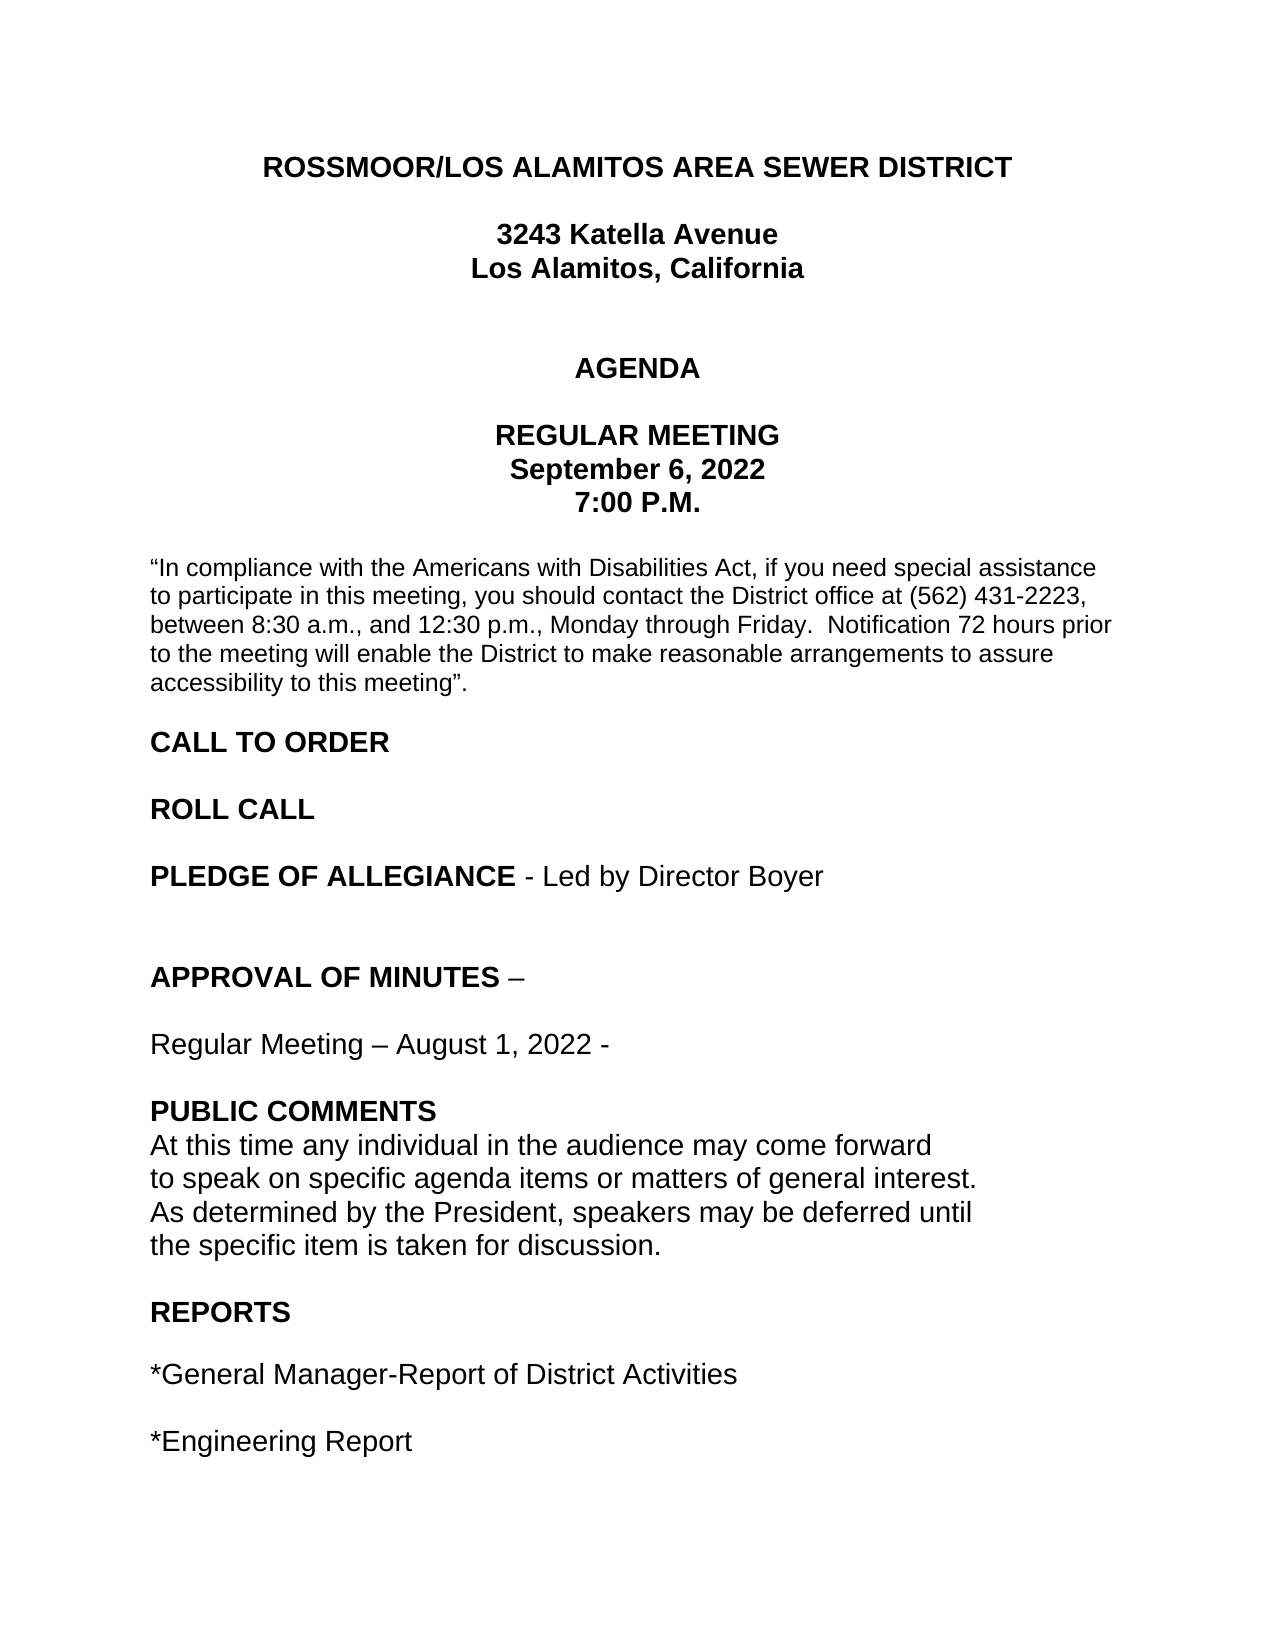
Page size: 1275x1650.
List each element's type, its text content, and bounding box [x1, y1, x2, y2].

text the specific item is taken for discussion. [150, 1228, 1125, 1262]
text , California [150, 251, 1125, 284]
text REPORTS [150, 1295, 1125, 1329]
text APPROVAL OF MINUTES – [150, 960, 1125, 993]
text At this time any individual in the audience may come forward [150, 1127, 1125, 1161]
text ROSSMOOR/LOS ALAMITOS AREA SEWER DISTRICT [150, 150, 1125, 183]
text PUBLIC COMMENTS [150, 1094, 1125, 1127]
text 7:00 P.M. [150, 485, 1125, 519]
text ROLL CALL [150, 792, 1125, 826]
text September 6, 2022 [150, 452, 1125, 485]
text “In compliance with the Americans with Disabilities Act, if you need special assistance to participate in this meeting, you should contact the District office at (562) 431-2223, between 8:30 a.m., and 12:30 p.m., Monday through Friday. Notification 72 hours prior to the meeting will enable the District to make reasonable arrangements to assure accessibility to this meeting”. [150, 552, 1125, 696]
text *General Manager-Report of District Activities [150, 1357, 1125, 1390]
text REGULAR MEETING [150, 418, 1125, 452]
text CALL TO ORDER [150, 725, 1125, 758]
text Regular Meeting – August 1, 2022 - [150, 1027, 1125, 1060]
text As determined by the President, speakers may be deferred until [150, 1194, 1125, 1228]
text to speak on specific agenda items or matters of general interest. [150, 1161, 1125, 1194]
text PLEDGE OF ALLEGIANCE - Led by Director Boyer [150, 859, 1125, 893]
text *Engineering Report [150, 1424, 1125, 1457]
text AGENDA [150, 351, 1125, 385]
